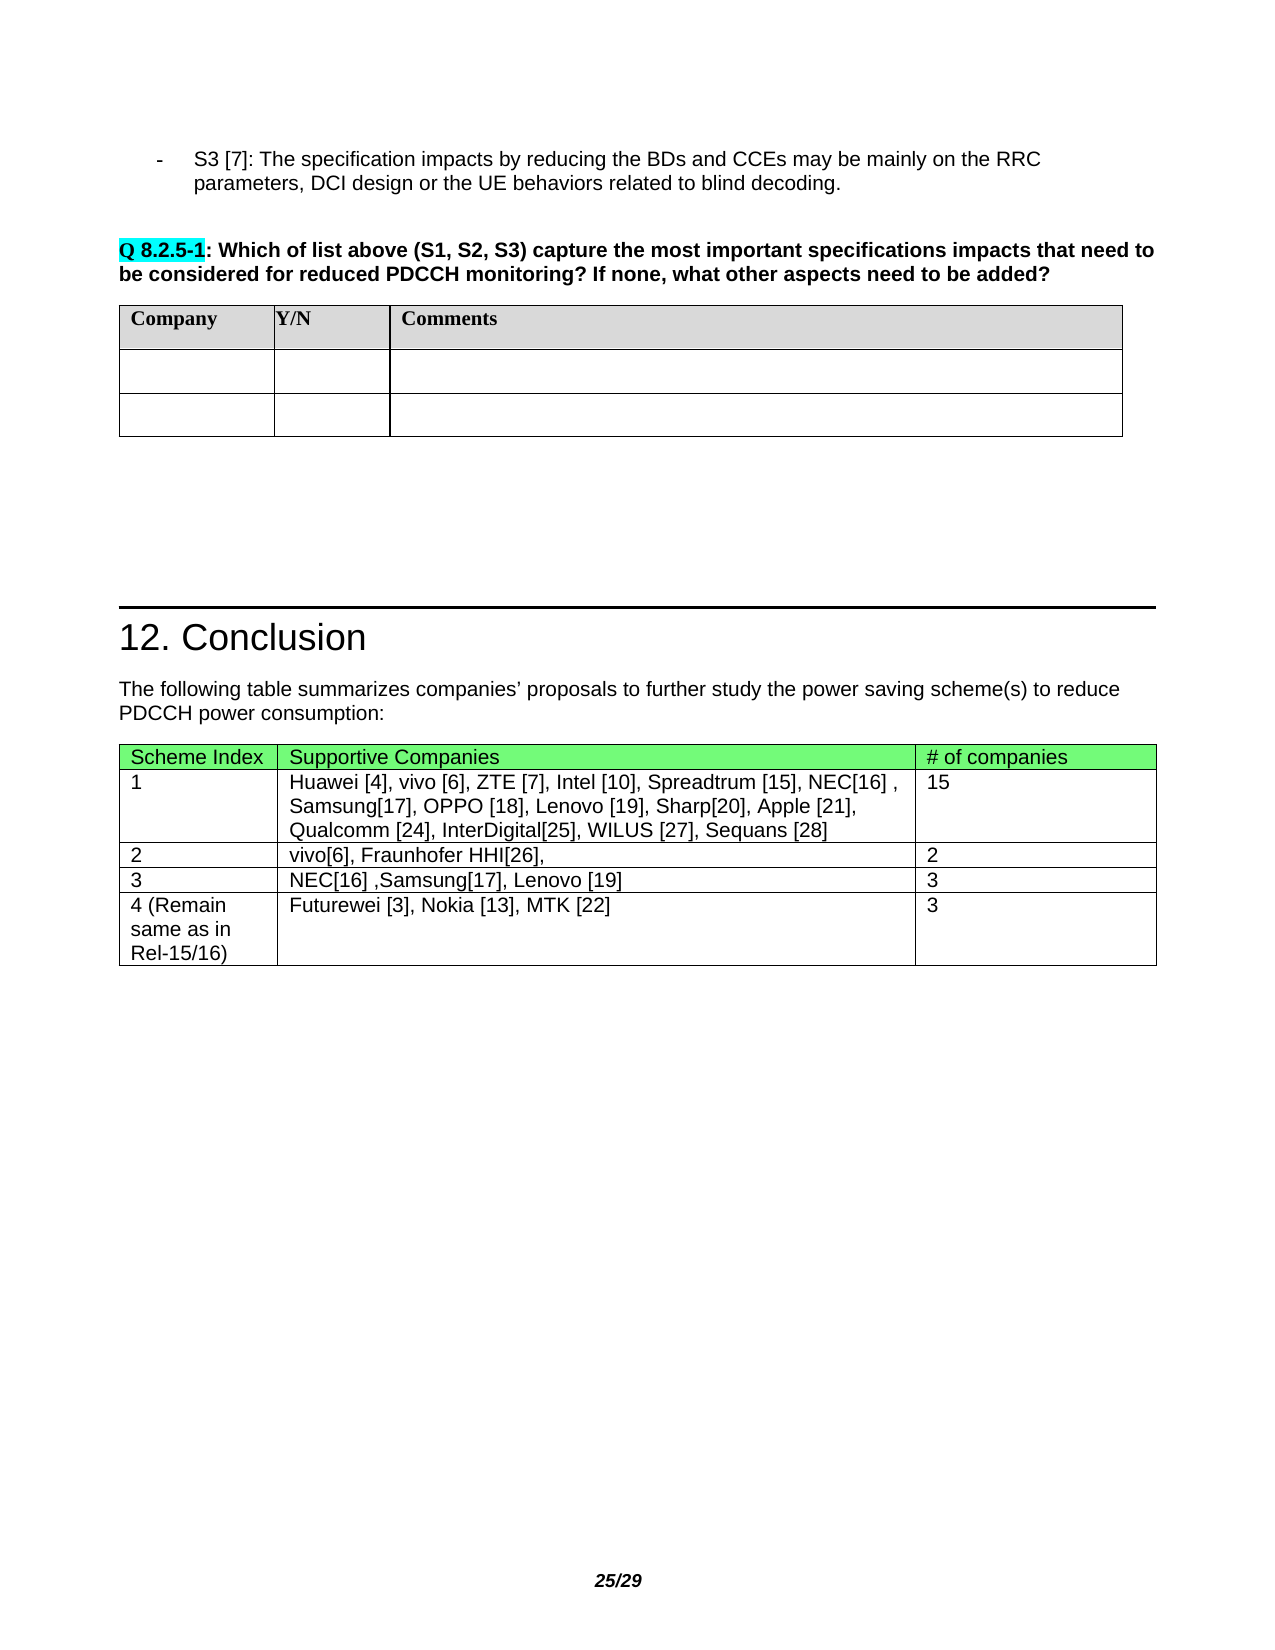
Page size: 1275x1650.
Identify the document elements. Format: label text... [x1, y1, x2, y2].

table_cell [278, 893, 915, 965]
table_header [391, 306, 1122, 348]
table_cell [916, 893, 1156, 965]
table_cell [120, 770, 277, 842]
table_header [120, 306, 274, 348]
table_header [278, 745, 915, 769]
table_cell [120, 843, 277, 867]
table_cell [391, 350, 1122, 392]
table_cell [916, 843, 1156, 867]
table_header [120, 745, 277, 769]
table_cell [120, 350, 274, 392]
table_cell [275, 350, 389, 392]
text The following table summarizes companies’ proposals to further study the power saving scheme(s) to reduce PDCCH power consumption: [118, 677, 1156, 725]
text Q 8.2.5-1: Which of list above (S1, S2, S3) capture the most important specifications impacts that need to be considered for reduced PDCCH monitoring? If none, what other aspects need to be added? [118, 238, 1156, 286]
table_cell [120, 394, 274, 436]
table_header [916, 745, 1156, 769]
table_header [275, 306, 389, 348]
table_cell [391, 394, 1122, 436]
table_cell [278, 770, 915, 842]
subtitle 12. Conclusion [118, 607, 1156, 658]
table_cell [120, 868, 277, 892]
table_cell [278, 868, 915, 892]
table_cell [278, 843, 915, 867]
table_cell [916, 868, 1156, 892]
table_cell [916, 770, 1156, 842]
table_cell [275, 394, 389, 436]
list S3 [7]: The specification impacts by reducing the BDs and CCEs may be mainly on the RRC parameters, DCI design or the UE behaviors related to blind decoding. [156, 147, 1156, 195]
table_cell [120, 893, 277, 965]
